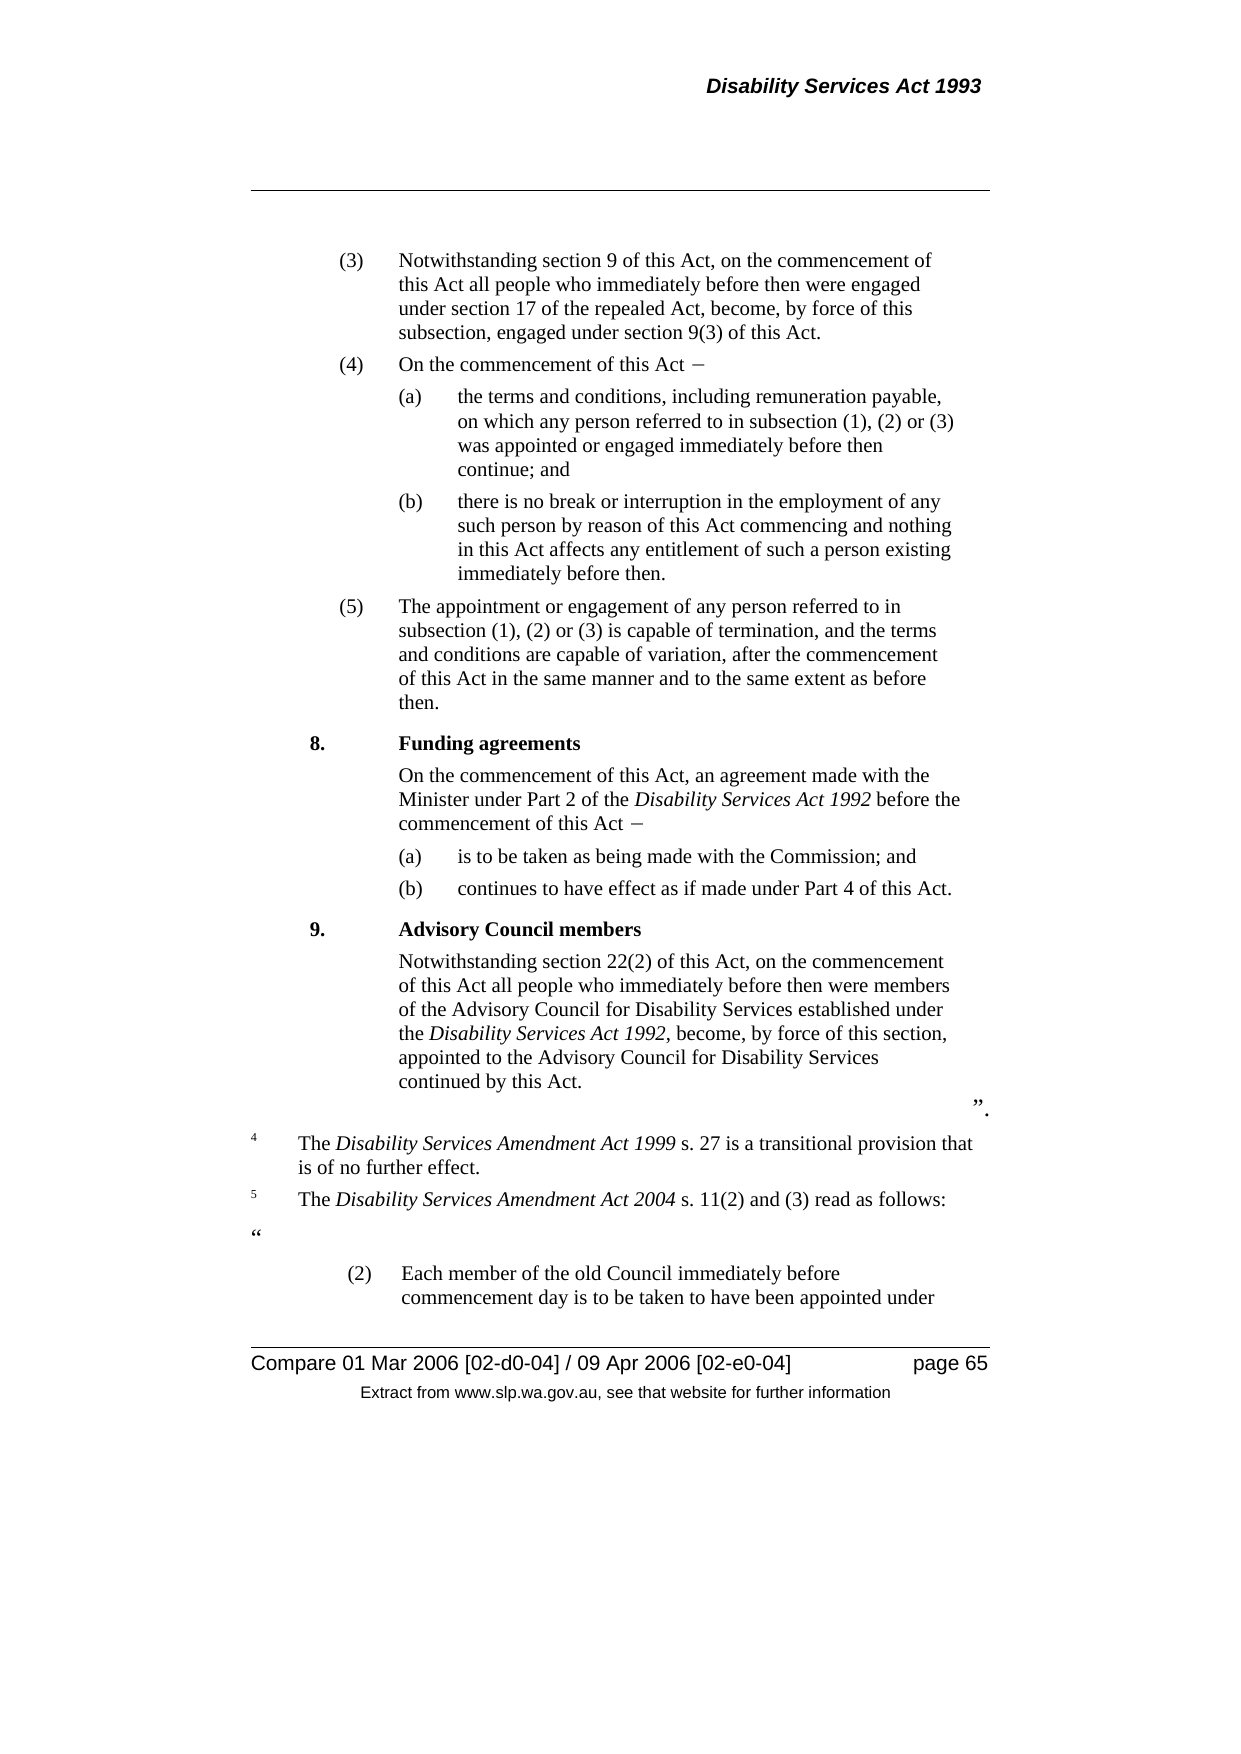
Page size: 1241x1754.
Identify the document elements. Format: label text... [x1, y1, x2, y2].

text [312, 1261, 960, 1309]
text On the commencement of this Act, an agreement made with the Minister under Part 2 of the Disability Services Act 1992 before the commencement of this Act  [309, 763, 960, 835]
text 5 The Disability Services Amendment Act 2004 s. 11(2) and (3) read as follows: [251, 1187, 990, 1211]
text (b) continues to have effect as if made under Part 4 of this Act. [309, 876, 960, 900]
text ”. [251, 1093, 990, 1122]
text 8. Funding agreements [309, 731, 960, 755]
text Notwithstanding section 22(2) of this Act, on the commencement of this Act all people who immediately before then were members of the Advisory Council for Disability Services established under the Disability Services Act 1992, become, by force of this section, appointed to the Advisory Council for Disability Services continued by this Act. [309, 949, 960, 1093]
text (4) On the commencement of this Act  [309, 352, 960, 376]
text (3) Notwithstanding section 9 of this Act, on the commencement of this Act all people who immediately before then were engaged under section 17 of the repealed Act, become, by force of this subsection, engaged under section 9(3) of this Act. [309, 247, 960, 344]
text “ [251, 1223, 990, 1252]
text (5) The appointment or engagement of any person referred to in subsection (1), (2) or (3) is capable of termination, and the terms and conditions are capable of variation, after the commencement of this Act in the same manner and to the same extent as before then. [309, 594, 960, 714]
text (b) there is no break or interruption in the employment of any such person by reason of this Act commencing and nothing in this Act affects any entitlement of such a person existing immediately before then. [309, 489, 960, 585]
text (a) is to be taken as being made with the Commission; and [309, 843, 960, 868]
text (a) the terms and conditions, including remuneration payable, on which any person referred to in subsection (1), (2) or (3) was appointed or engaged immediately before then continue; and [309, 384, 960, 481]
text 4 The Disability Services Amendment Act 1999 s. 27 is a transitional provision that is of no further effect. [251, 1131, 990, 1179]
text 9. Advisory Council members [309, 917, 960, 941]
